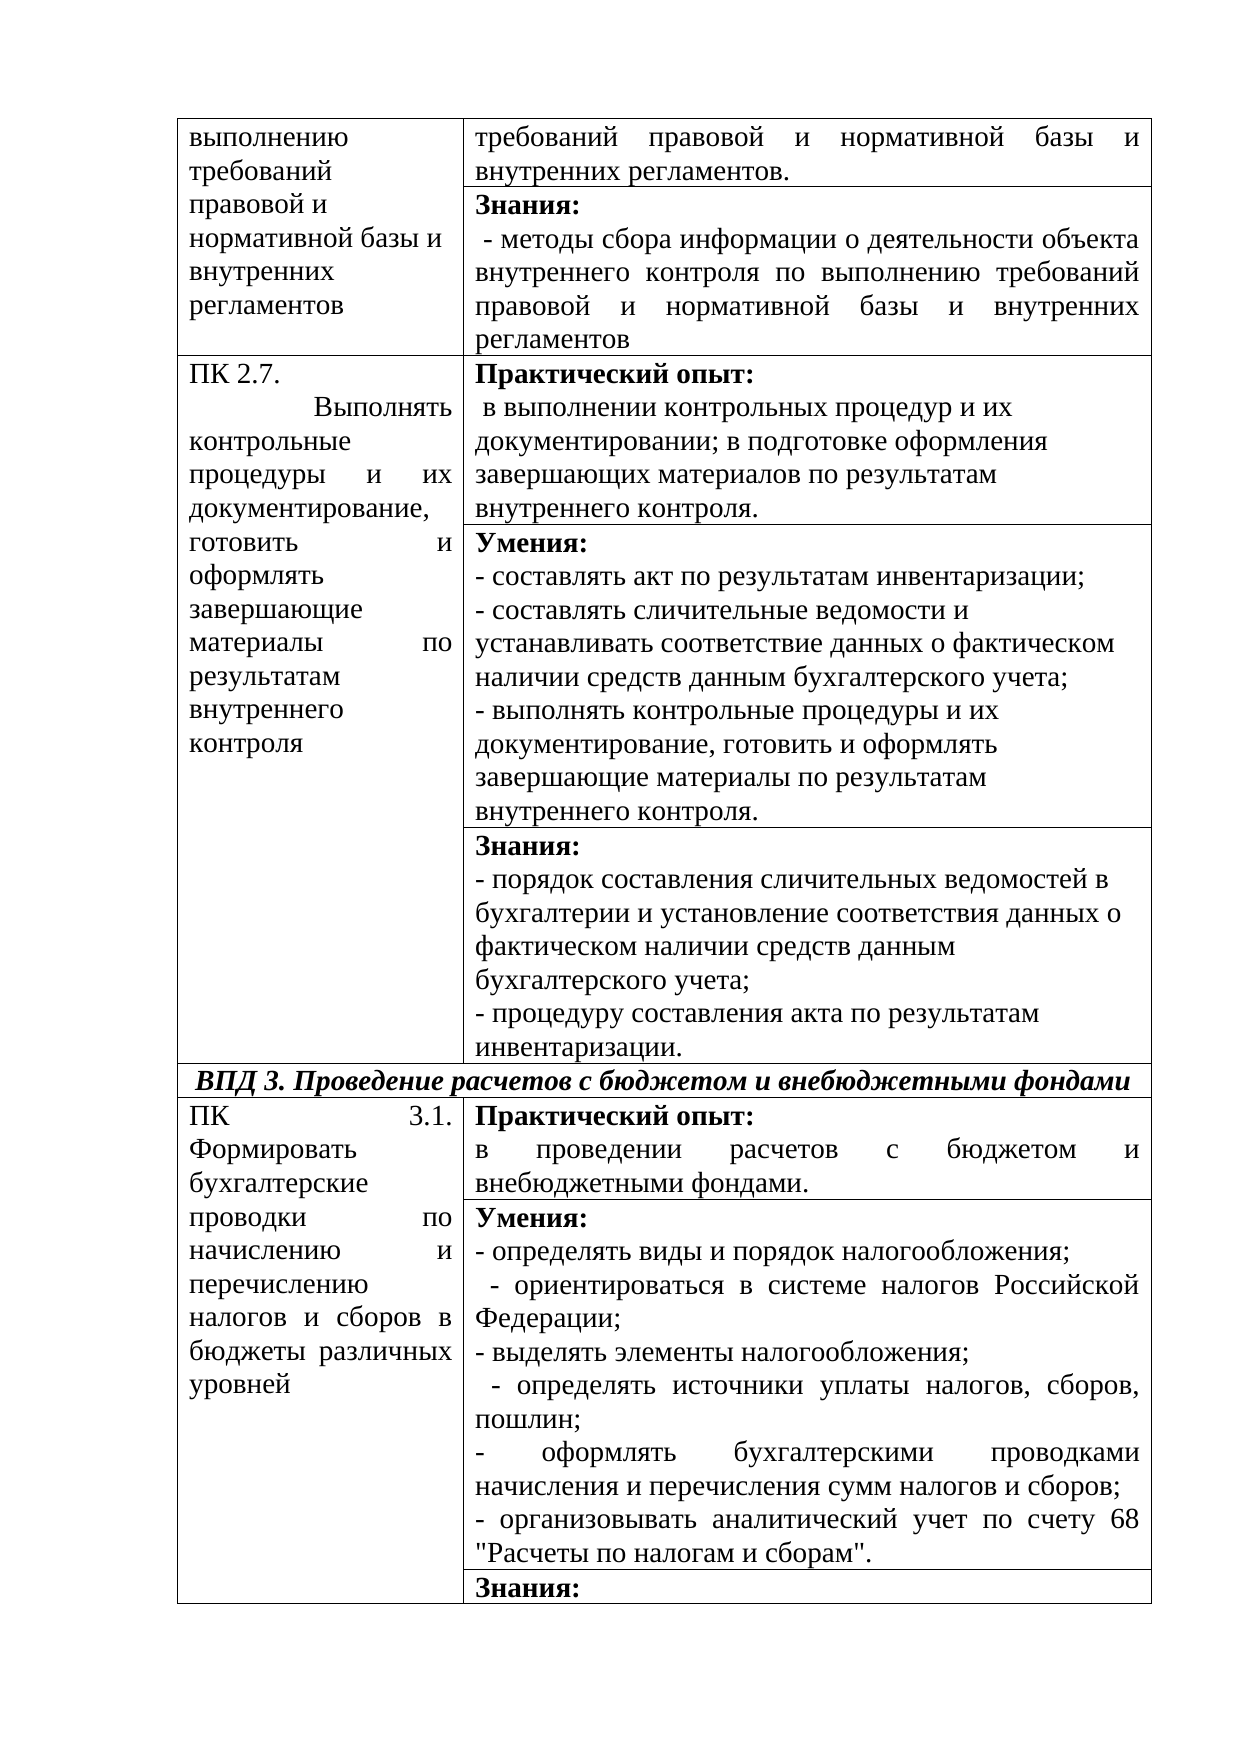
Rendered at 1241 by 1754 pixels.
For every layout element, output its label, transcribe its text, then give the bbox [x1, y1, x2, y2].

table_cell Умения: - составлять акт по результатам инвентаризации; - составлять сличительные ведомости и устанавливать соответствие данных о фактическом наличии средств данным бухгалтерского учета; - выполнять контрольные процедуры и их документирование, готовить и оформлять завершающие материалы по результатам внутреннего контроля. [464, 525, 1151, 827]
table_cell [464, 119, 1151, 186]
table_cell ПК 2.7. Выполнять контрольные процедуры и их документирование, готовить и оформлять завершающие материалы по результатам внутреннего контроля [178, 356, 463, 1062]
table_cell Умения: - определять виды и порядок налогообложения; - ориентироваться в системе налогов Российской Федерации; - выделять элементы налогообложения; - определять источники уплаты налогов, сборов, пошлин; - оформлять бухгалтерскими проводками начисления и перечисления сумм налогов и сборов; - организовывать аналитический учет по счету 68 "Расчеты по налогам и сборам". [464, 1200, 1151, 1569]
table_cell Знания: - методы сбора информации о деятельности объекта внутреннего контроля по выполнению требований правовой и нормативной базы и внутренних регламентов [464, 187, 1151, 355]
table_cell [464, 1570, 1151, 1603]
table_cell Практический опыт: в выполнении контрольных процедур и их документировании; в подготовке оформления завершающих материалов по результатам внутреннего контроля. [464, 356, 1151, 524]
table_cell ВПД 3. Проведение расчетов с бюджетом и внебюджетными фондами [178, 1064, 1151, 1097]
table_cell Знания: - порядок составления сличительных ведомостей в бухгалтерии и установление соответствия данных о фактическом наличии средств данным бухгалтерского учета; - процедуру составления акта по результатам инвентаризации. [464, 828, 1151, 1062]
table_cell ПК 3.1. Формировать бухгалтерские проводки по начислению и перечислению налогов и сборов в бюджеты различных уровней [178, 1098, 463, 1603]
table_cell Практический опыт: в проведении расчетов с бюджетом и внебюджетными фондами. [464, 1098, 1151, 1199]
